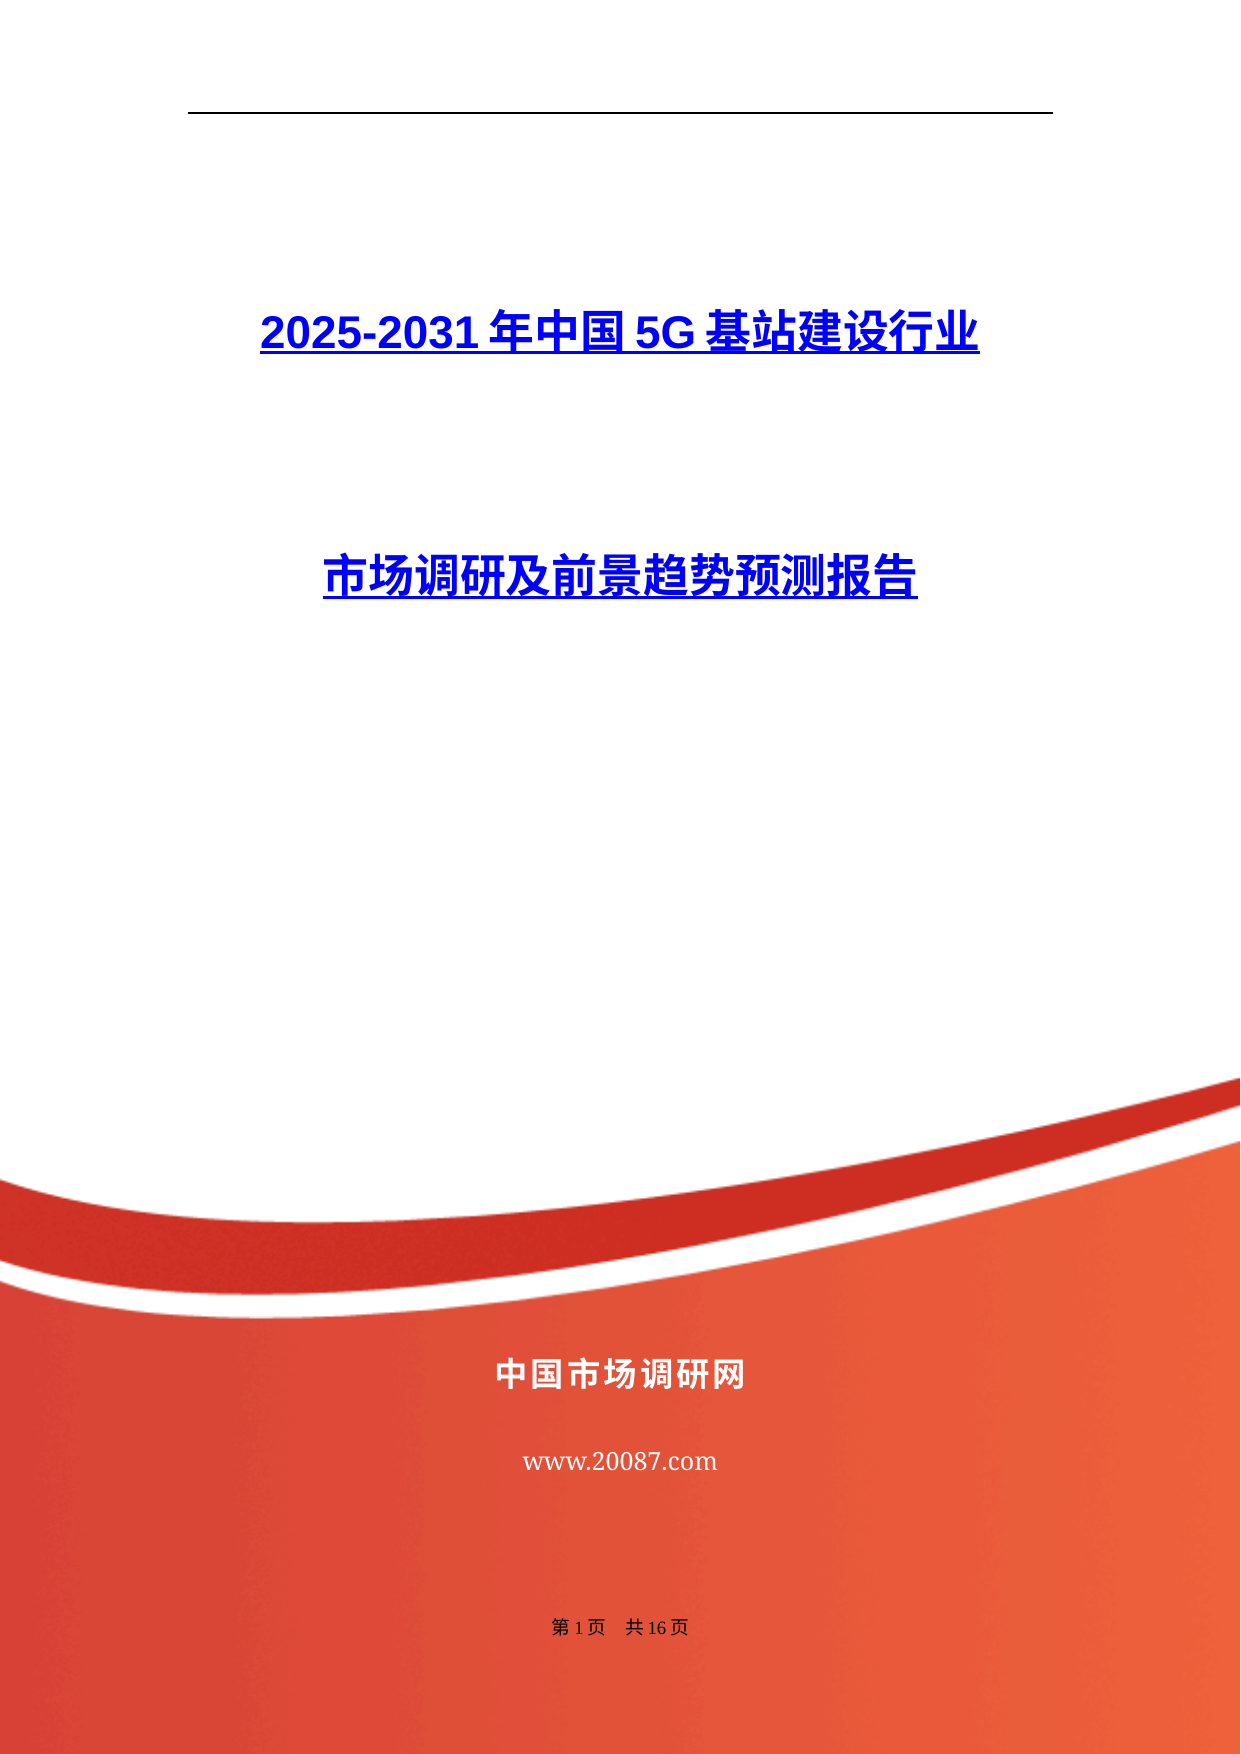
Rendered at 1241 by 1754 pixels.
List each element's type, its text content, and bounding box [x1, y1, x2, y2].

table_header 2025-2031年中国5G基站建设行业市场调研及前景趋势预测报告 [188, 207, 1053, 773]
picture [0, 1006, 1241, 1754]
text www.20087.com [187, 1428, 1053, 1493]
subtitle 中国市场调研网 [187, 1339, 1053, 1404]
